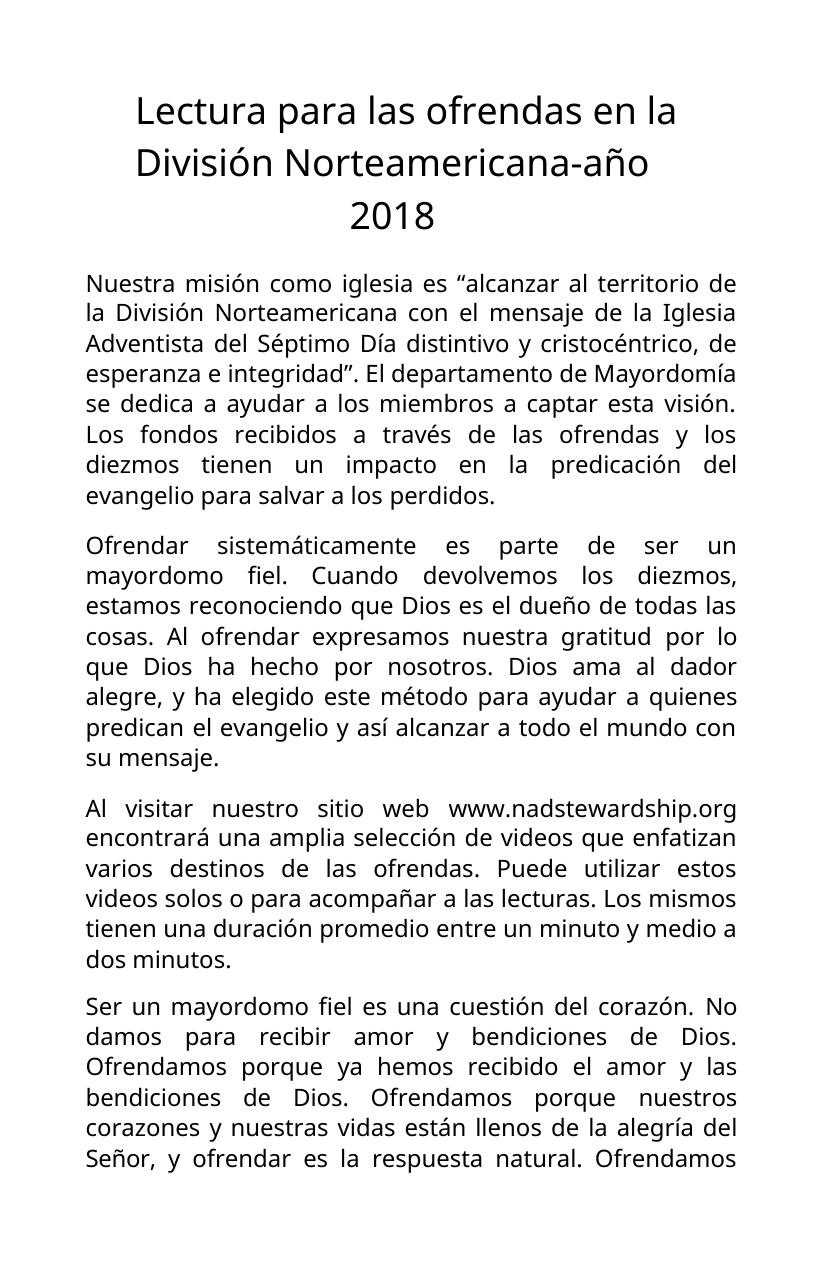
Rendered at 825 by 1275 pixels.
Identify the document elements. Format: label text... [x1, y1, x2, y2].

text Ofrendar sistemáticamente es parte de ser un mayordomo fiel. Cuando devolvemos los diezmos, estamos reconociendo que Dios es el dueño de todas las cosas. Al ofrendar expresamos nuestra gratitud por lo que Dios ha hecho por nosotros. Dios ama al dador alegre, y ha elegido este método para ayudar a quienes predican el evangelio y así alcanzar a todo el mundo con su mensaje. [85, 530, 737, 773]
text Lectura para las ofrendas en la División Norteamericana-año 2018 [103, 84, 681, 240]
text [85, 992, 737, 1174]
text Al visitar nuestro sitio web www.nadstewardship.org encontrará una amplia selección de videos que enfatizan varios destinos de las ofrendas. Puede utilizar estos videos solos o para acompañar a las lecturas. Los mismos tienen una duración promedio entre un minuto y medio a dos minutos. [85, 793, 737, 975]
text Nuestra misión como iglesia es “alcanzar al territorio de la División Norteamericana con el mensaje de la Iglesia Adventista del Séptimo Día distintivo y cristocéntrico, de esperanza e integridad”. El departamento de Mayordomía se dedica a ayudar a los miembros a captar esta visión. Los fondos recibidos a través de las ofrendas y los diezmos tienen un impacto en la predicación del evangelio para salvar a los perdidos. [85, 268, 737, 511]
